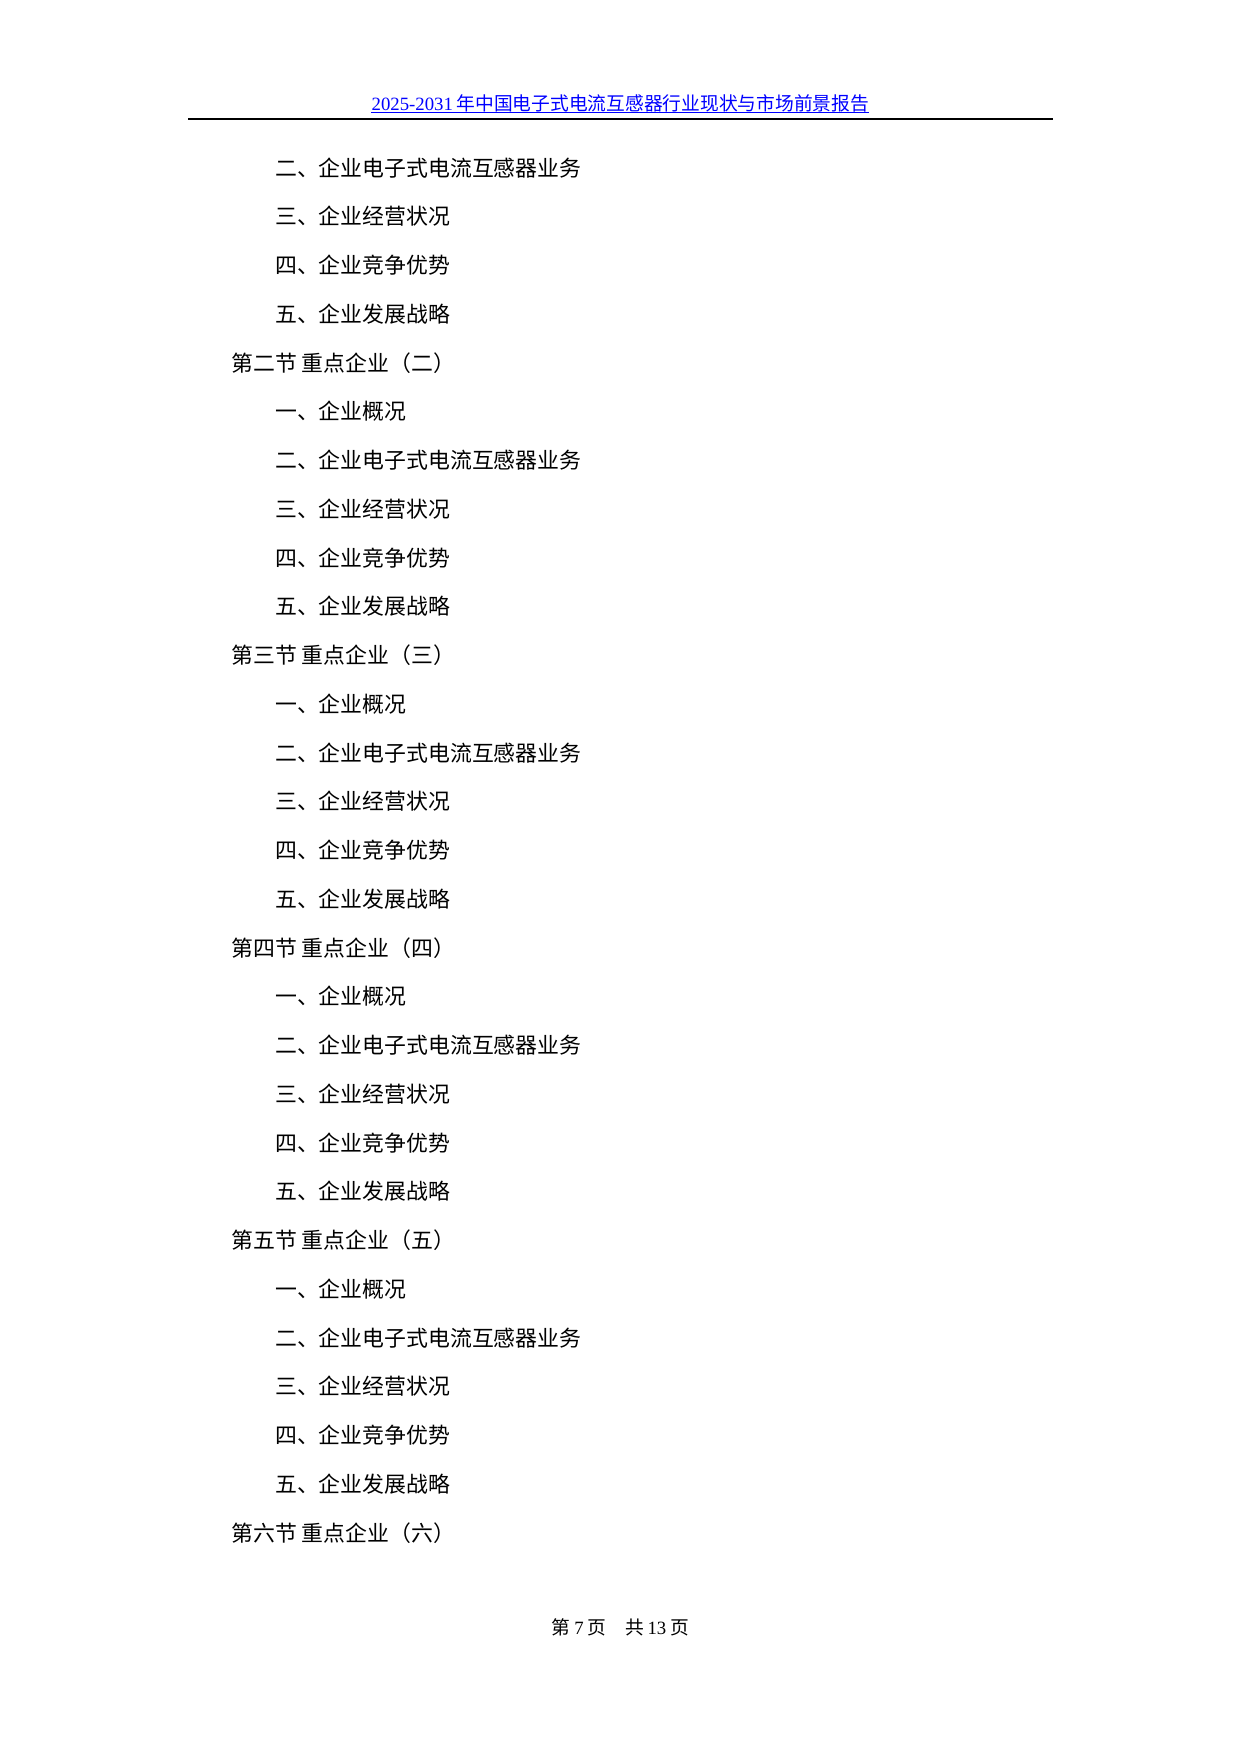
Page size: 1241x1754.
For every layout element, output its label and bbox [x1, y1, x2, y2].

text [187, 150, 1053, 1548]
